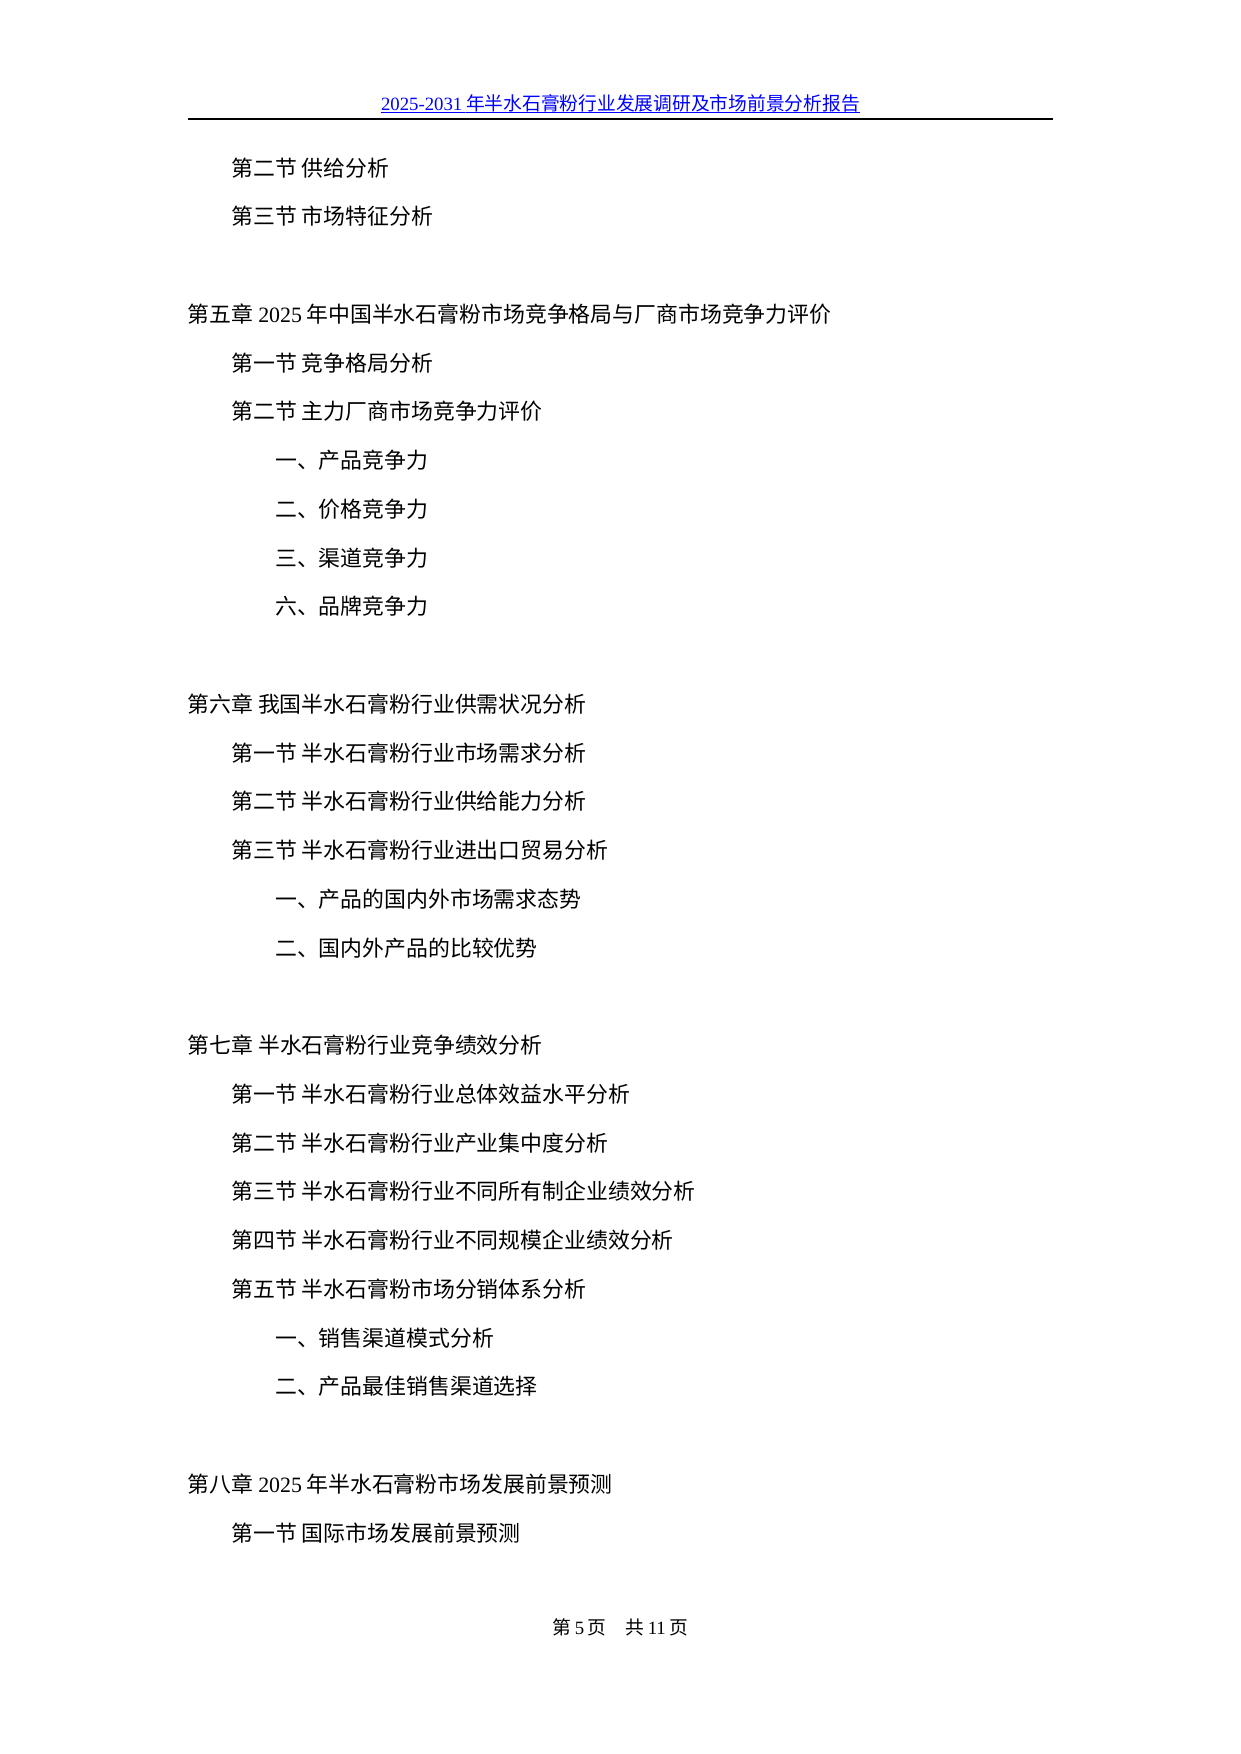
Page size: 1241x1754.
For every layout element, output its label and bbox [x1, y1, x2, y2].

text [187, 150, 1053, 1548]
